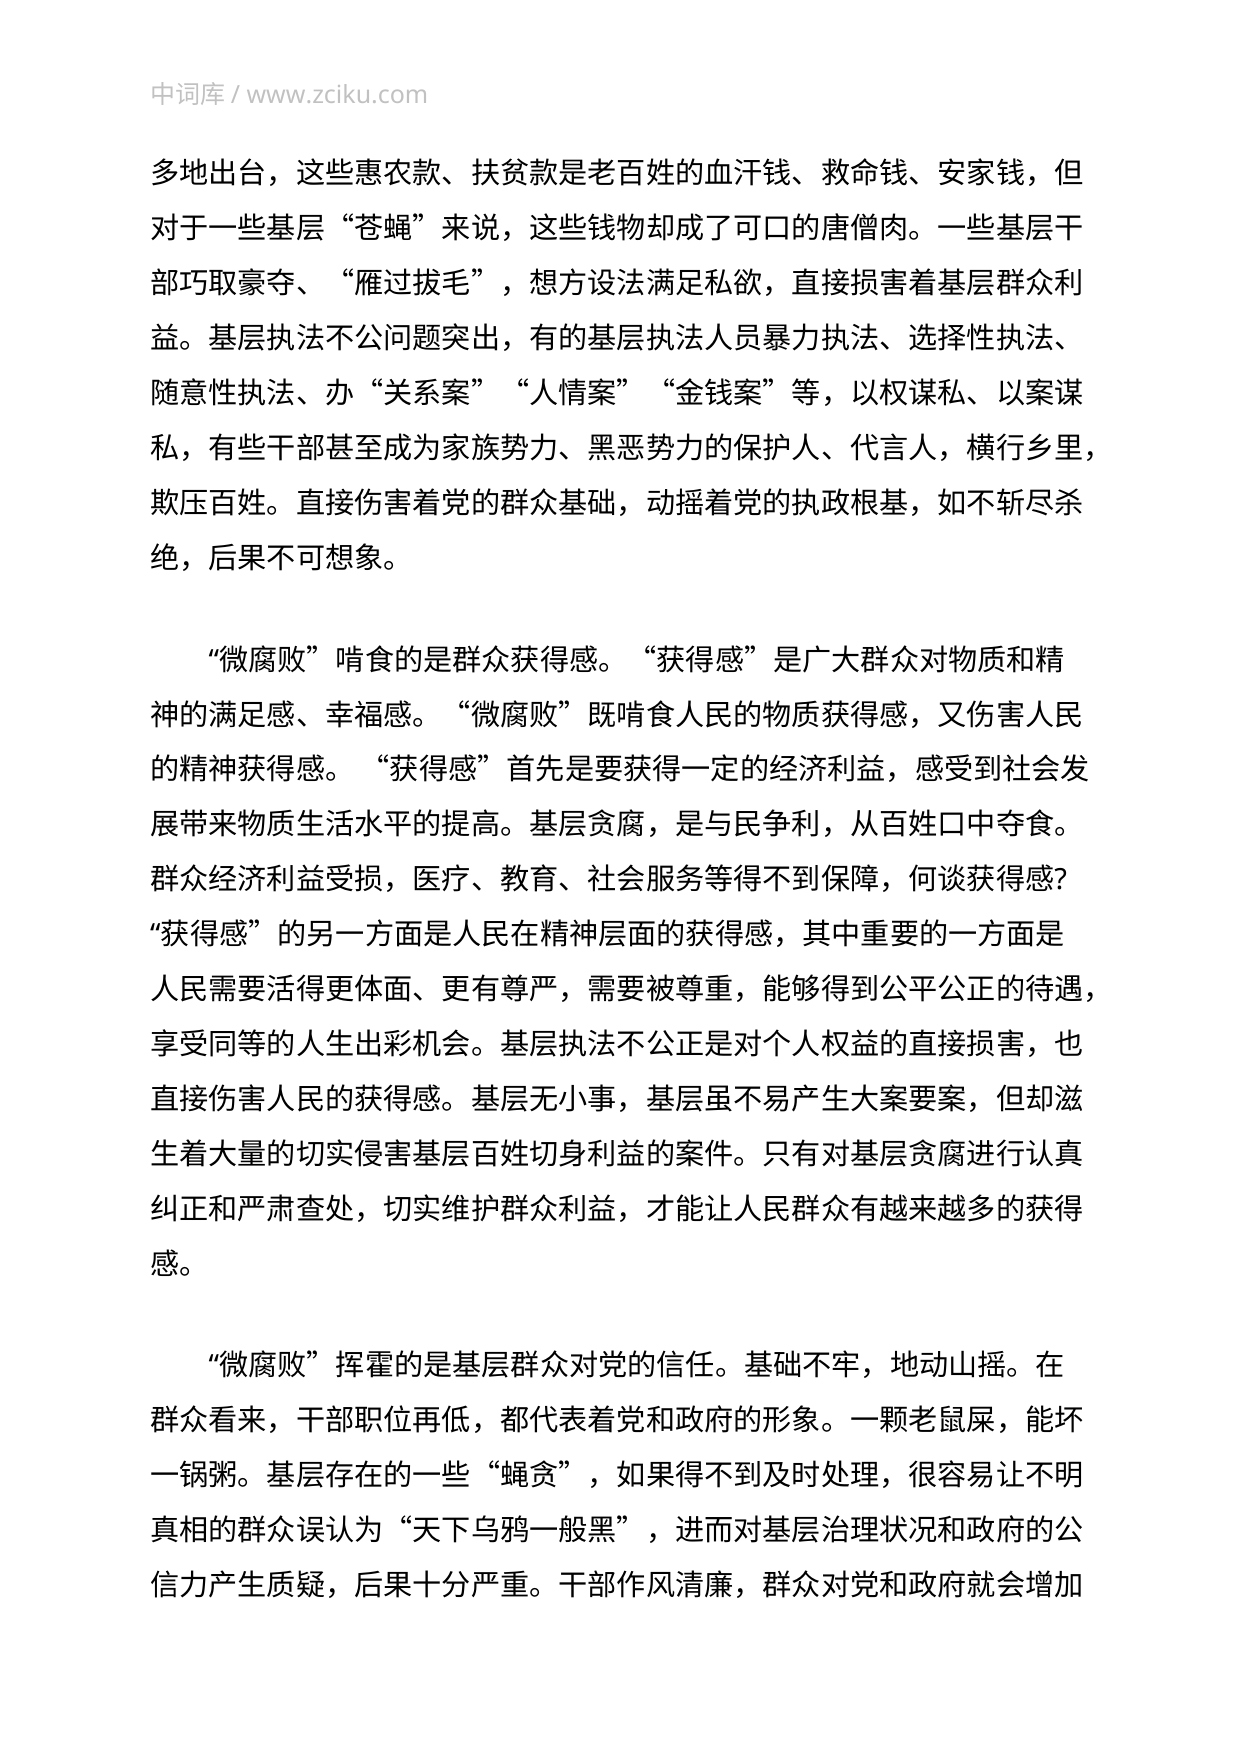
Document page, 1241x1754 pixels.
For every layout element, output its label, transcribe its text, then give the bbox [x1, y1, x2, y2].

text “微腐败”啃食的是群众获得感。“获得感”是广大群众对物质和精神的满足感、幸福感。“微腐败”既啃食人民的物质获得感，又伤害人民的精神获得感。 “获得感”首先是要获得一定的经济利益，感受到社会发展带来物质生活水平的提高。基层贪腐，是与民争利，从百姓口中夺食。群众经济利益受损，医疗、教育、社会服务等得不到保障，何谈获得感?“获得感”的另一方面是人民在精神层面的获得感，其中重要的一方面是人民需要活得更体面、更有尊严，需要被尊重，能够得到公平公正的待遇，享受同等的人生出彩机会。基层执法不公正是对个人权益的直接损害，也直接伤害人民的获得感。基层无小事，基层虽不易产生大案要案，但却滋生着大量的切实侵害基层百姓切身利益的案件。只有对基层贪腐进行认真纠正和严肃查处，切实维护群众利益，才能让人民群众有越来越多的获得感。 [150, 636, 1090, 1282]
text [150, 1342, 1090, 1604]
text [150, 150, 1090, 577]
